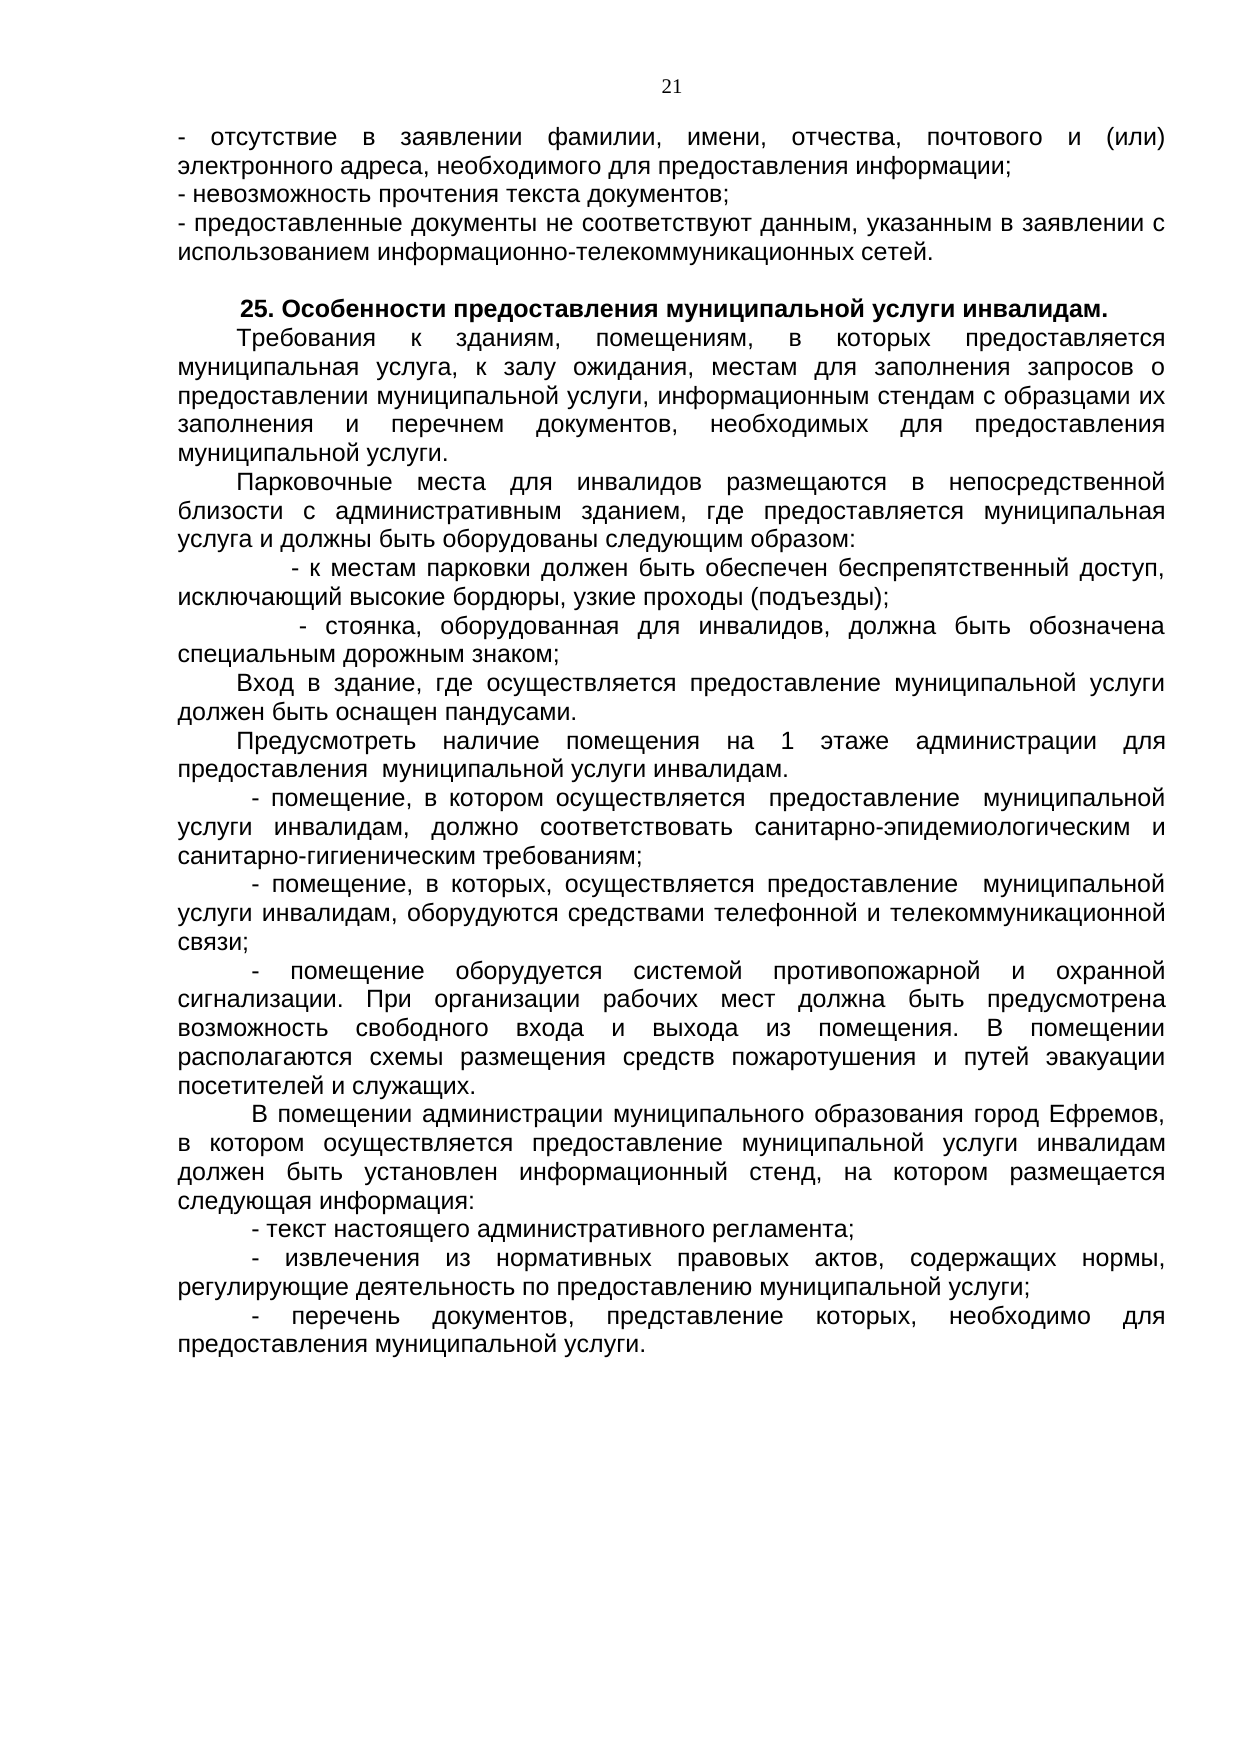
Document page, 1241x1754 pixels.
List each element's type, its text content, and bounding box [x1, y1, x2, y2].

text - предоставленные документы не соответствуют данным, указанным в заявлении с использованием информационно-телекоммуникационных сетей. [177, 208, 1167, 266]
text - перечень документов, представление которых, необходимо для предоставления муниципальной услуги. [177, 1301, 1167, 1358]
text - к местам парковки должен быть обеспечен беспрепятственный доступ, исключающий высокие бордюры, узкие проходы (подъезды); [177, 553, 1167, 611]
text - стоянка, оборудованная для инвалидов, должна быть обозначена специальным дорожным знаком; [177, 611, 1167, 668]
text - текст настоящего административного регламента; [177, 1214, 1167, 1243]
text - помещение, в котором осуществляется предоставление муниципальной услуги инвалидам, должно соответствовать санитарно-эпидемиологическим и санитарно-гигиеническим требованиям; [177, 783, 1167, 869]
text - отсутствие в заявлении фамилии, имени, отчества, почтового и (или) электронного адреса, необходимого для предоставления информации; [177, 122, 1167, 179]
text - помещение, в которых, осуществляется предоставление муниципальной услуги инвалидам, оборудуются средствами телефонной и телекоммуникационной связи; [177, 869, 1167, 956]
text Требования к зданиям, помещениям, в которых предоставляется муниципальная услуга, к залу ожидания, местам для заполнения запросов о предоставлении муниципальной услуги, информационным стендам с образцами их заполнения и перечнем документов, необходимых для предоставления муниципальной услуги. [177, 323, 1167, 467]
text Парковочные места для инвалидов размещаются в непосредственной близости с административным зданием, где предоставляется муниципальная услуга и должны быть оборудованы следующим образом: [177, 467, 1167, 553]
text 25. Особенности предоставления муниципальной услуги инвалидам. [177, 294, 1167, 323]
text Вход в здание, где осуществляется предоставление муниципальной услуги должен быть оснащен пандусами. [177, 668, 1167, 726]
text - невозможность прочтения текста документов; [177, 179, 1167, 208]
text В помещении администрации муниципального образования город Ефремов, в котором осуществляется предоставление муниципальной услуги инвалидам должен быть установлен информационный стенд, на котором размещается следующая информация: [177, 1099, 1167, 1214]
text - извлечения из нормативных правовых актов, содержащих нормы, регулирующие деятельность по предоставлению муниципальной услуги; [177, 1243, 1167, 1301]
text Предусмотреть наличие помещения на 1 этаже администрации для предоставления муниципальной услуги инвалидам. [177, 726, 1167, 783]
text - помещение оборудуется системой противопожарной и охранной сигнализации. При организации рабочих мест должна быть предусмотрена возможность свободного входа и выхода из помещения. В помещении располагаются схемы размещения средств пожаротушения и путей эвакуации посетителей и служащих. [177, 956, 1167, 1099]
